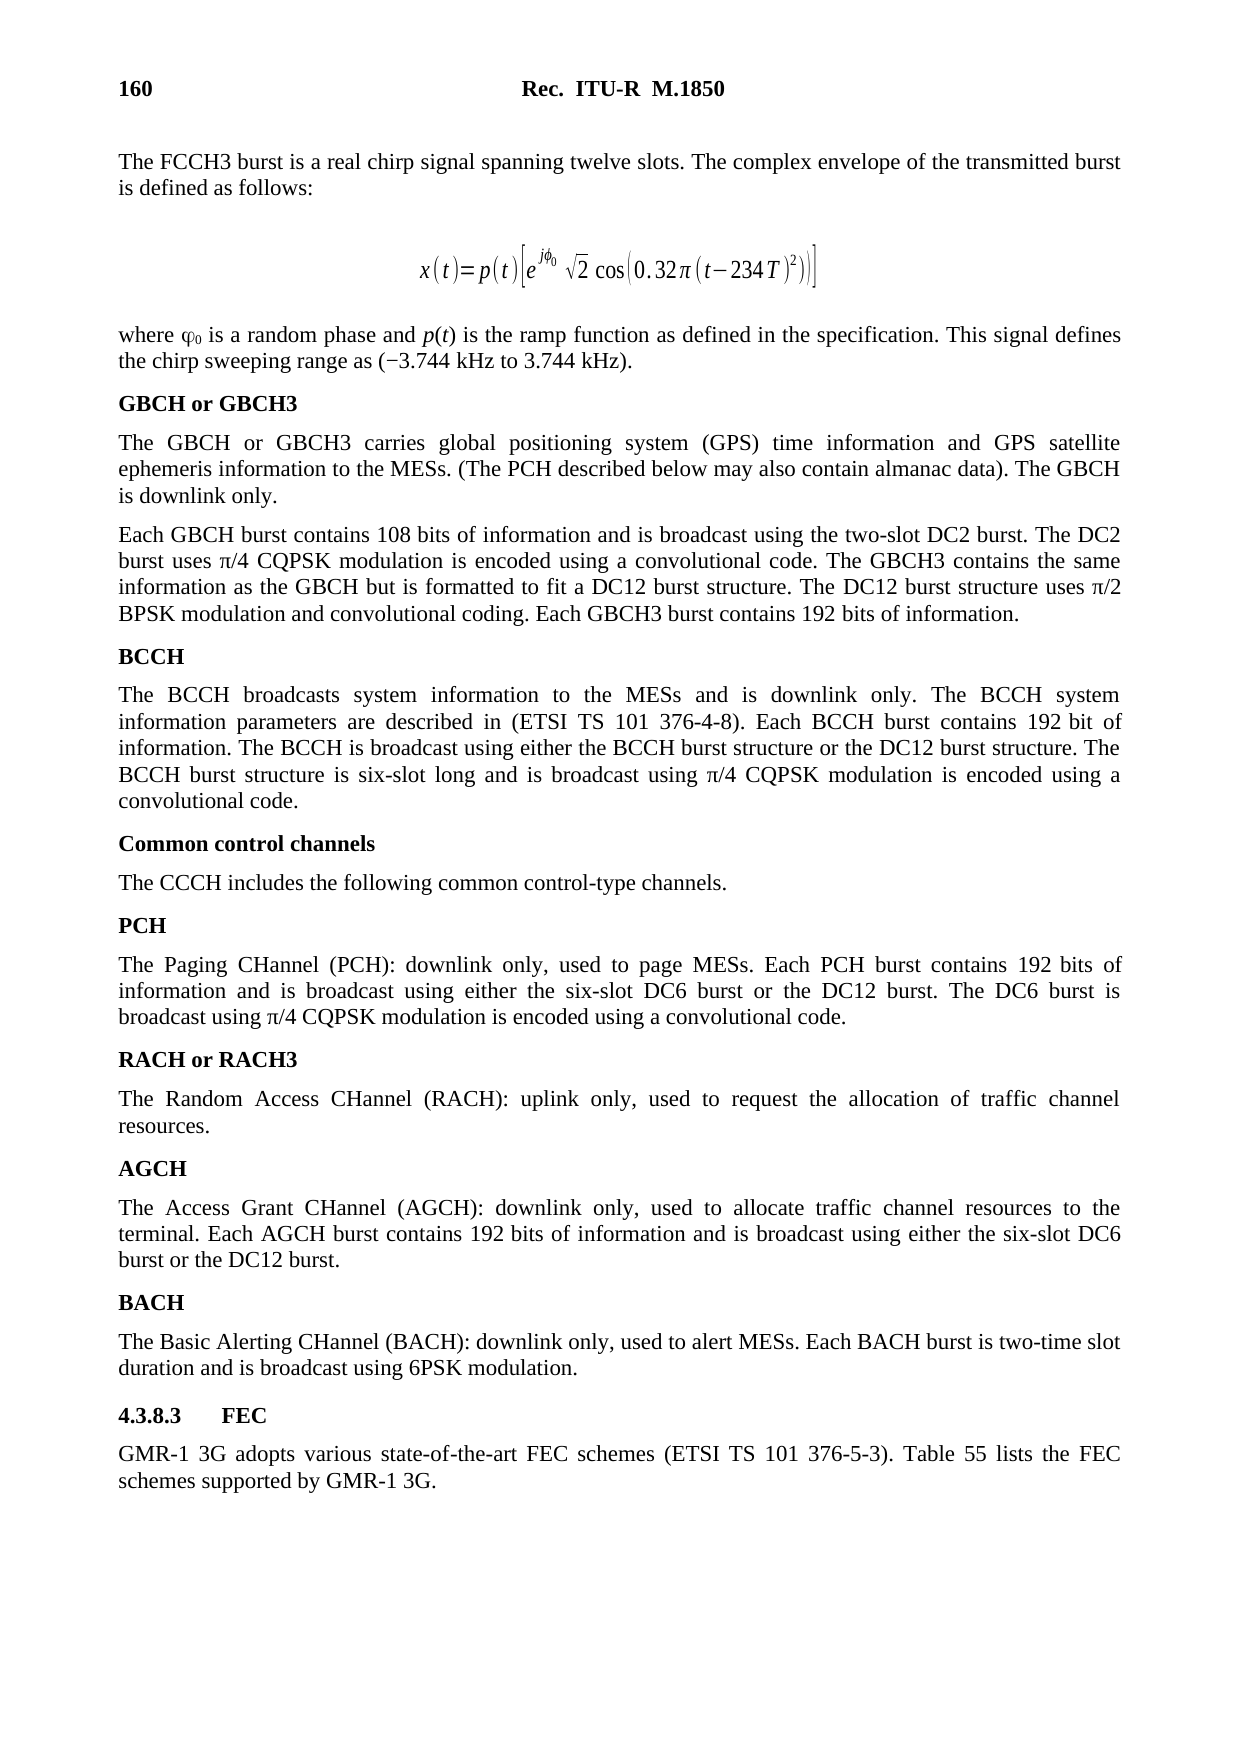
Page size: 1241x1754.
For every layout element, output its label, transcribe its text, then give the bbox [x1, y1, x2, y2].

subtitle BCCH [118, 643, 1122, 669]
subtitle PCH [118, 912, 1122, 938]
text Each GBCH burst contains 108 bits of information and is broadcast using the two-slot DC2 burst. The DC2 burst uses π/4 CQPSK modulation is encoded using a convolutional code. The GBCH3 contains the same information as the GBCH but is formatted to fit a DC12 burst structure. The DC12 burst structure uses π/2 BPSK modulation and convolutional coding. Each GBCH3 burst contains 192 bits of information. [118, 521, 1122, 626]
subtitle RACH or RACH3 [118, 1046, 1122, 1073]
text GMR-1 3G adopts various state-of-the-art FEC schemes (ETSI TS 101 376-5-3). Table 55 lists the FEC schemes supported by GMR-1 3G. [118, 1441, 1122, 1493]
text The Basic Alerting CHannel (BACH): downlink only, used to alert MESs. Each BACH burst is two-time slot duration and is broadcast using 6PSK modulation. [118, 1328, 1122, 1381]
text The Access Grant CHannel (AGCH): downlink only, used to allocate traffic channel resources to the terminal. Each AGCH burst contains 192 bits of information and is broadcast using either the six-slot DC6 burst or the DC12 burst. [118, 1193, 1122, 1273]
text The Paging CHannel (PCH): downlink only, used to page MESs. Each PCH burst contains 192 bits of information and is broadcast using either the six-slot DC6 burst or the DC12 burst. The DC6 burst is broadcast using π/4 CQPSK modulation is encoded using a convolutional code. [118, 951, 1122, 1030]
subtitle BACH [118, 1289, 1122, 1316]
subtitle Common control channels [118, 830, 1122, 856]
text The FCCH3 burst is a real chirp signal spanning twelve slots. The complex envelope of the transmitted burst is defined as follows: [118, 148, 1122, 200]
subtitle AGCH [118, 1155, 1122, 1181]
text The CCCH includes the following common control-type channels. [118, 869, 1122, 895]
text where 0 is a random phase and p(t) is the ramp function as defined in the specification. This signal defines the chirp sweeping range as (−3.744 kHz to 3.744 kHz). [118, 321, 1122, 373]
subtitle 4.3.8.3 FEC [118, 1402, 1122, 1428]
text The BCCH broadcasts system information to the MESs and is downlink only. The BCCH system information parameters are described in (ETSI TS 101 376-4-8). Each BCCH burst contains 192 bit of information. The BCCH is broadcast using either the BCCH burst structure or the DC12 burst structure. The BCCH burst structure is six-slot long and is broadcast using π/4 CQPSK modulation is encoded using a convolutional code. [118, 682, 1122, 813]
text The Random Access CHannel (RACH): uplink only, used to request the allocation of traffic channel resources. [118, 1085, 1122, 1138]
subtitle GBCH or GBCH3 [118, 390, 1122, 417]
text The GBCH or GBCH3 carries global positioning system (GPS) time information and GPS satellite ephemeris information to the MESs. (The PCH described below may also contain almanac data). The GBCH is downlink only. [118, 429, 1122, 508]
